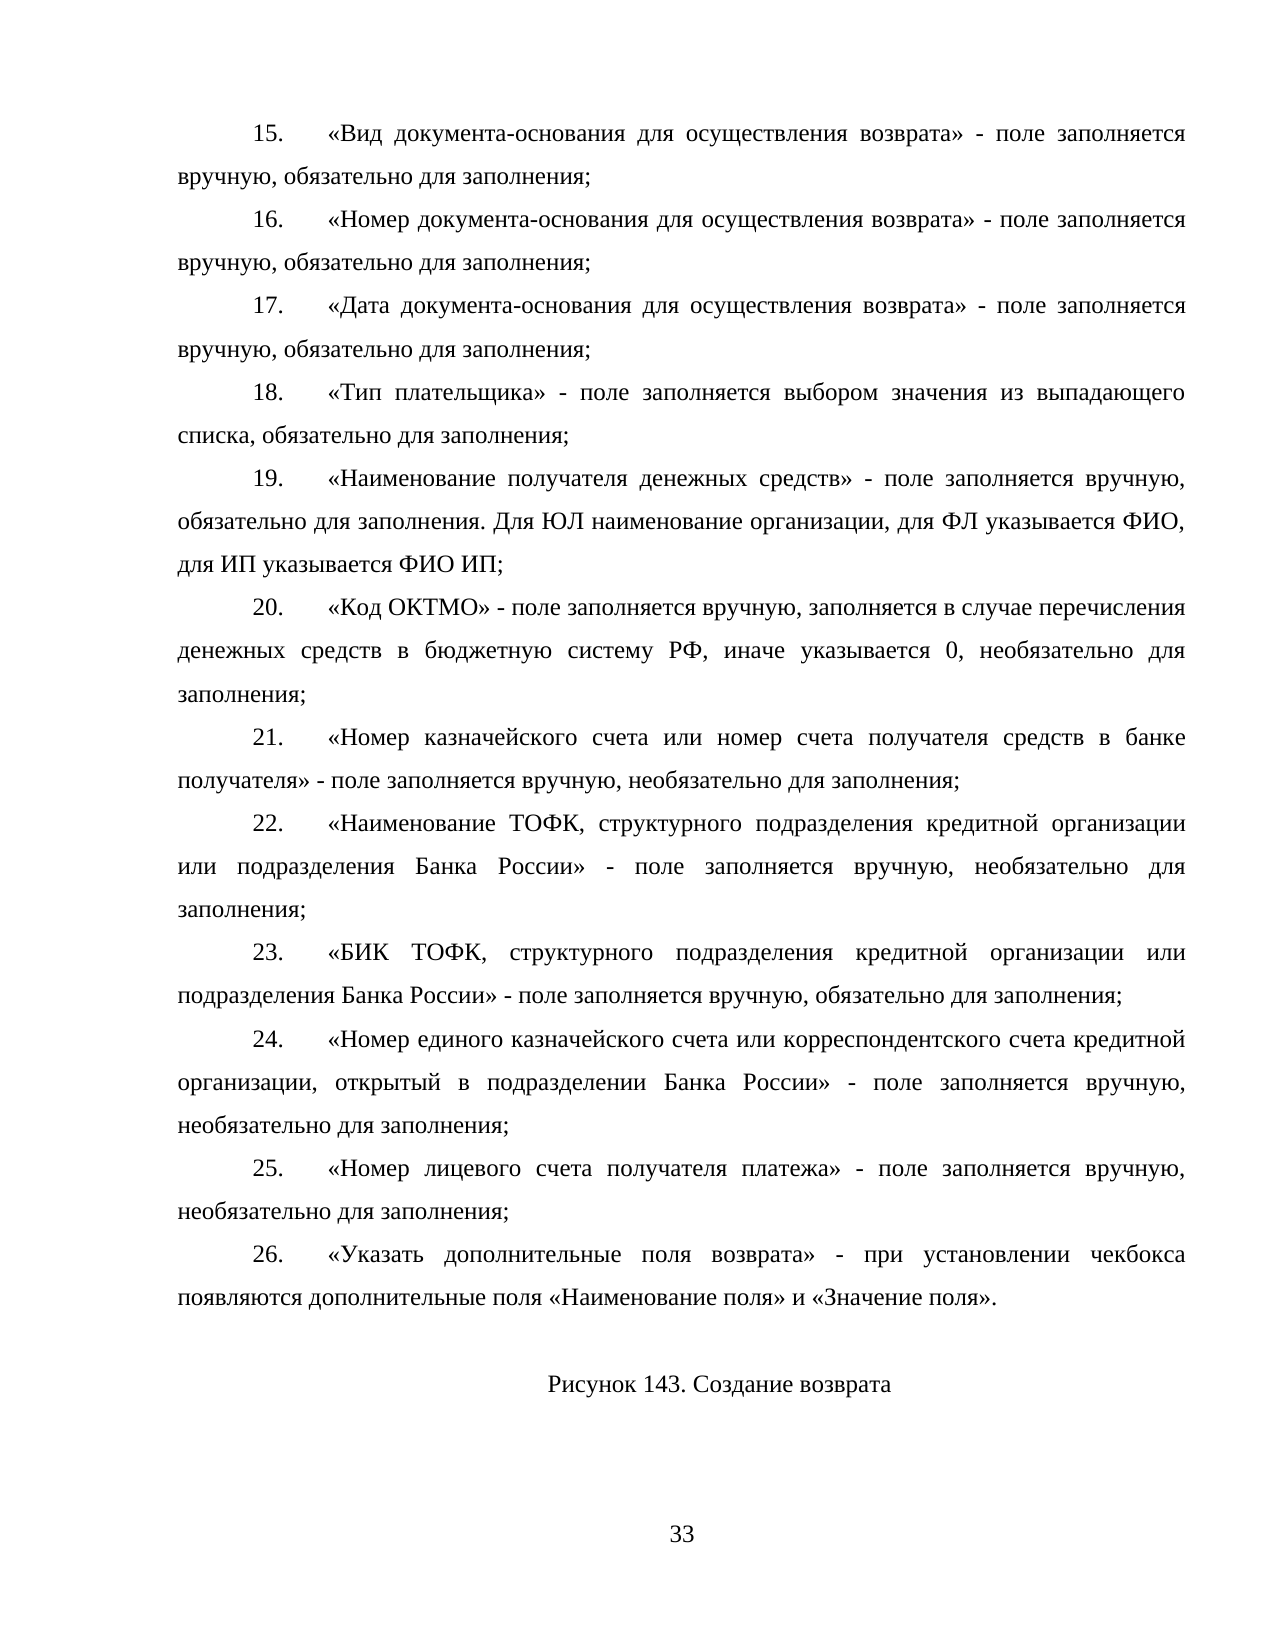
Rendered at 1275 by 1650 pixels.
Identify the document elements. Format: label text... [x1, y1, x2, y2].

list «Номер единого казначейского счета или корреспондентского счета кредитной организации, открытый в подразделении Банка России» - поле заполняется вручную, необязательно для заполнения; [177, 1024, 1186, 1139]
list «Наименование получателя денежных средств» - поле заполняется вручную, обязательно для заполнения. Для ЮЛ наименование организации, для ФЛ указывается ФИО, для ИП указывается ФИО ИП; [177, 463, 1186, 578]
list «Наименование ТОФК, структурного подразделения кредитной организации или подразделения Банка России» - поле заполняется вручную, необязательно для заполнения; [177, 808, 1186, 923]
list «Код ОКТМО» - поле заполняется вручную, заполняется в случае перечисления денежных средств в бюджетную систему РФ, иначе указывается 0, необязательно для заполнения; [177, 592, 1186, 707]
list «Тип плательщика» - поле заполняется выбором значения из выпадающего списка, обязательно для заполнения; [177, 377, 1186, 449]
list «Номер казначейского счета или номер счета получателя средств в банке получателя» - поле заполняется вручную, необязательно для заполнения; [177, 722, 1186, 794]
list «Указать дополнительные поля возврата» - при установлении чекбокса появляются дополнительные поля «Наименование поля» и «Значение поля». [177, 1239, 1186, 1311]
list «Номер документа-основания для осуществления возврата» - поле заполняется вручную, обязательно для заполнения; [177, 204, 1186, 276]
text Рисунок 143. Создание возврата [177, 1369, 1186, 1397]
list «Номер лицевого счета получателя платежа» - поле заполняется вручную, необязательно для заполнения; [177, 1153, 1186, 1225]
list «БИК ТОФК, структурного подразделения кредитной организации или подразделения Банка России» - поле заполняется вручную, обязательно для заполнения; [177, 937, 1186, 1009]
list «Дата документа-основания для осуществления возврата» - поле заполняется вручную, обязательно для заполнения; [177, 291, 1186, 362]
list «Вид документа-основания для осуществления возврата» - поле заполняется вручную, обязательно для заполнения; [177, 118, 1186, 190]
